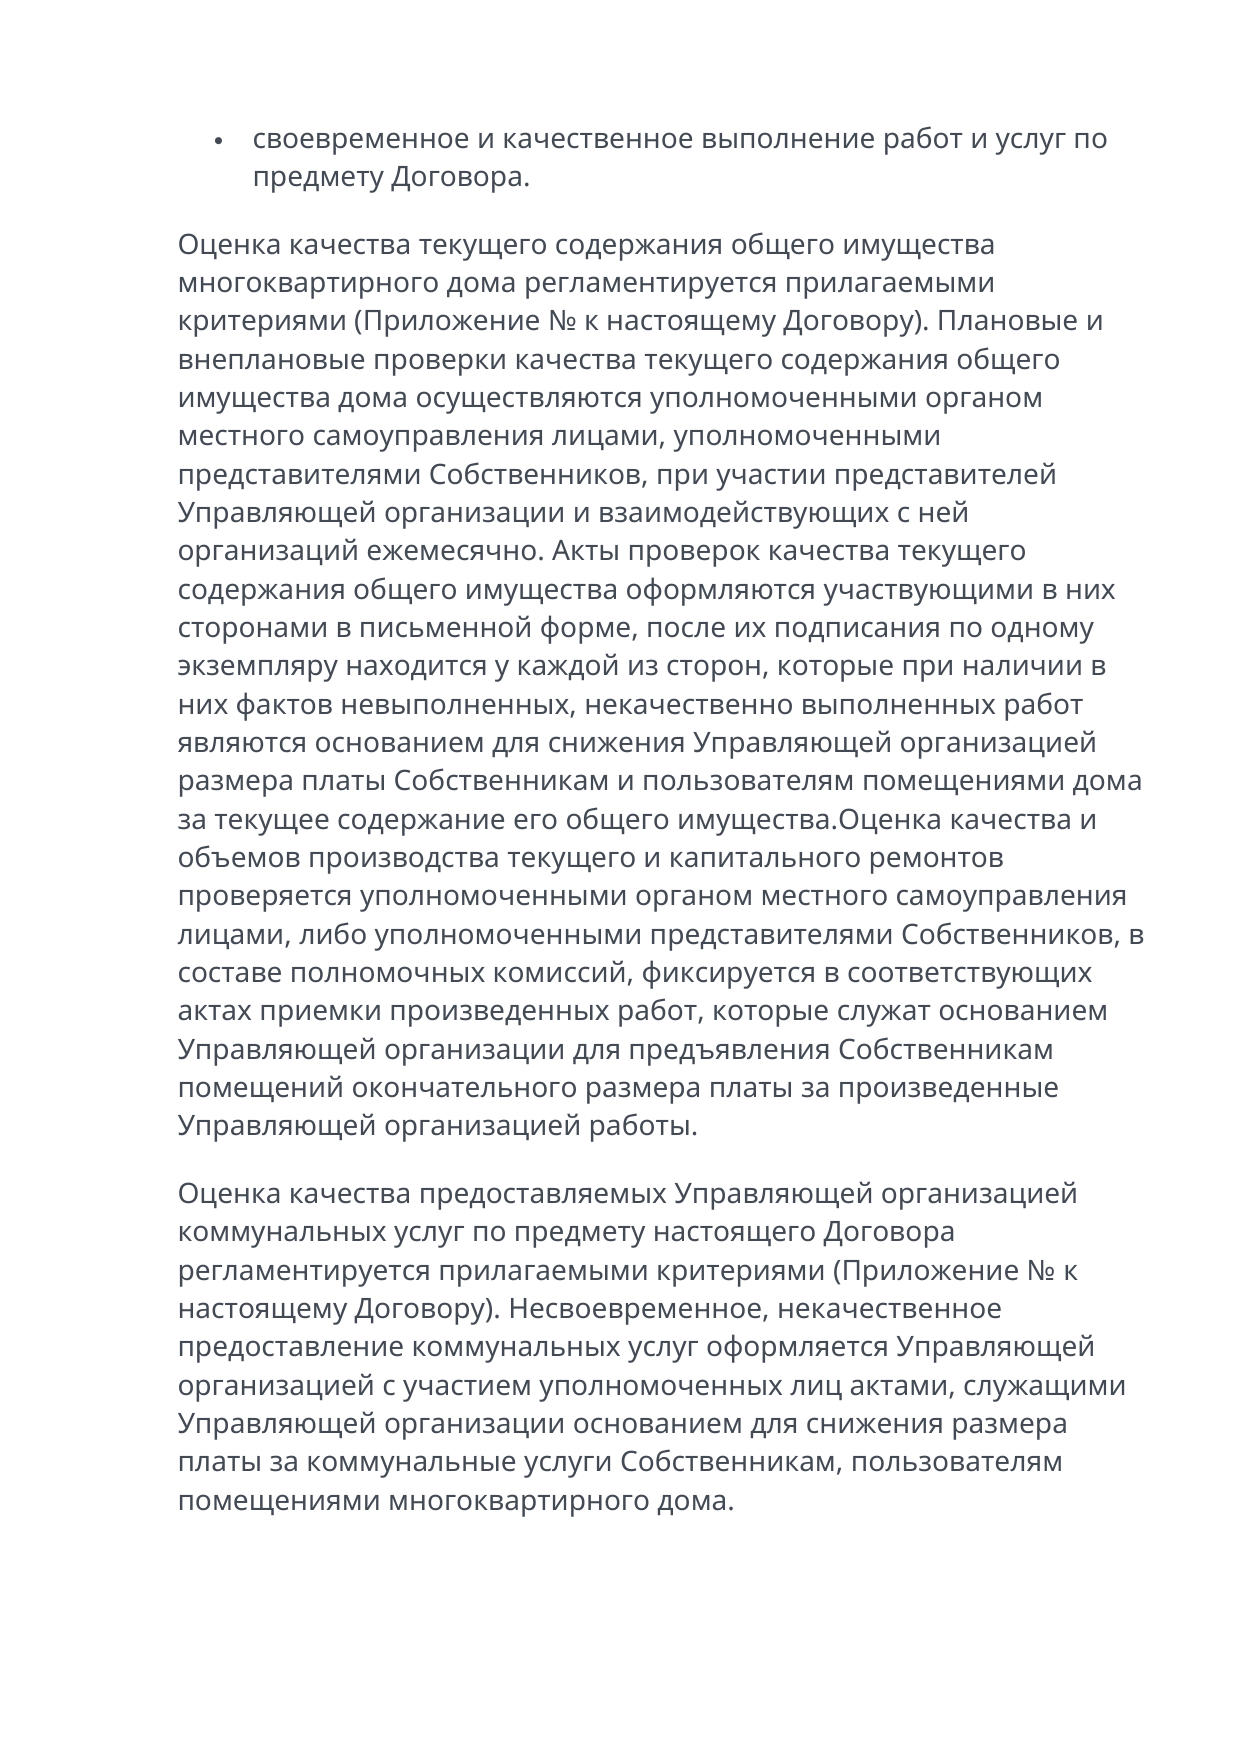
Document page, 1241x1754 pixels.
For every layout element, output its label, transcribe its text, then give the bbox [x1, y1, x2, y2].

text Оценка качества текущего содержания общего имущества многоквартирного дома регламентируется прилагаемыми критериями (Приложение № к настоящему Договору). Плановые и внеплановые проверки качества текущего содержания общего имущества дома осуществляются уполномоченными органом местного самоуправления лицами, уполномоченными представителями Собственников, при участии представителей Управляющей организации и взаимодействующих с ней организаций ежемесячно. Акты проверок качества текущего содержания общего имущества оформляются участвующими в них сторонами в письменной форме, после их подписания по одному экземпляру находится у каждой из сторон, которые при наличии в них фактов невыполненных, некачественно выполненных работ являются основанием для снижения Управляющей организацией размера платы Собственникам и пользователям помещениями дома за текущее содержание его общего имущества.Оценка качества и объемов производства текущего и капитального ремонтов проверяется уполномоченными органом местного самоуправления лицами, либо уполномоченными представителями Собственников, в составе полномочных комиссий, фиксируется в соответствующих актах приемки произведенных работ, которые служат основанием Управляющей организации для предъявления Собственникам помещений окончательного размера платы за произведенные Управляющей организацией работы. [698, 224, 1152, 1144]
text Оценка качества предоставляемых Управляющей организацией коммунальных услуг по предмету настоящего Договора регламентируется прилагаемыми критериями (Приложение № к настоящему Договору). Несвоевременное, некачественное предоставление коммунальных услуг оформляется Управляющей организацией с участием уполномоченных лиц актами, служащими Управляющей организации основанием для снижения размера платы за коммунальные услуги Собственникам, пользователям помещениями многоквартирного дома. [177, 1173, 1152, 1518]
list своевременное и качественное выполнение работ и услуг по предмету Договора. [215, 118, 1152, 195]
